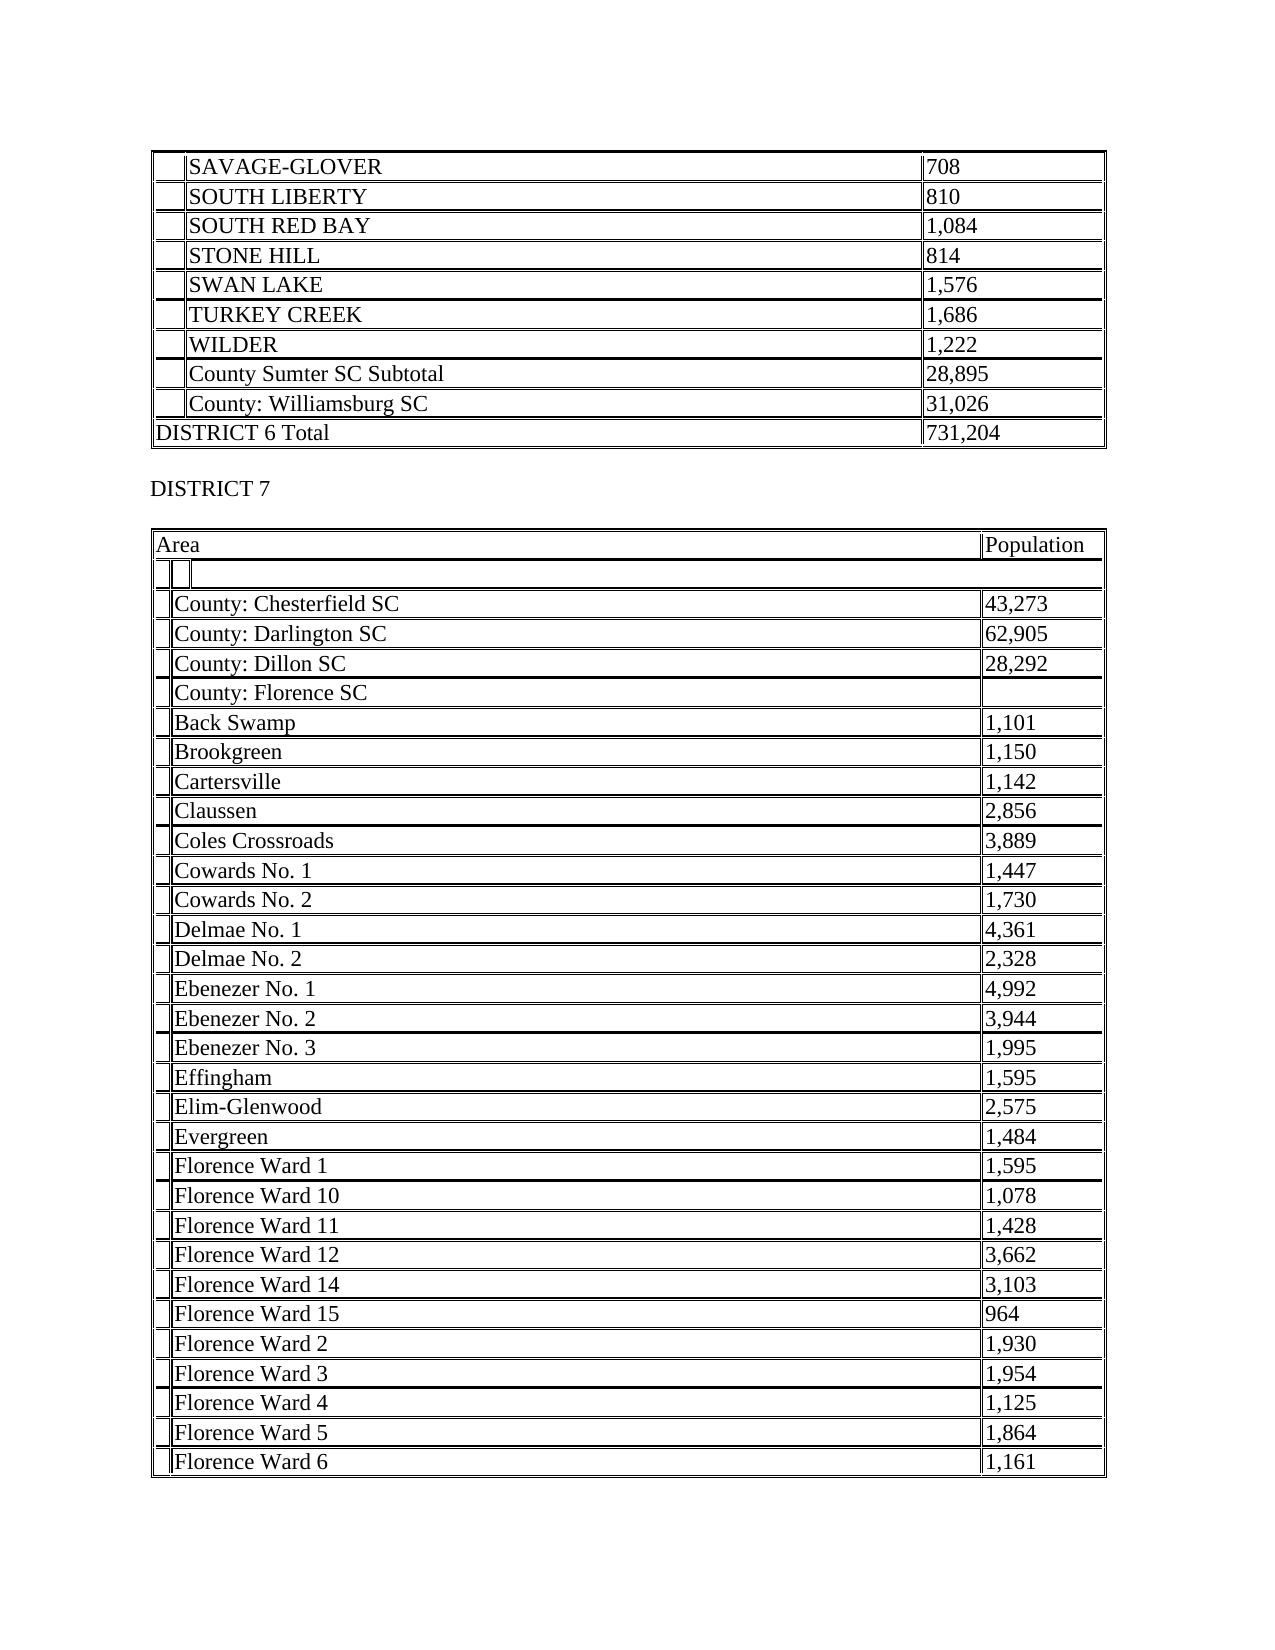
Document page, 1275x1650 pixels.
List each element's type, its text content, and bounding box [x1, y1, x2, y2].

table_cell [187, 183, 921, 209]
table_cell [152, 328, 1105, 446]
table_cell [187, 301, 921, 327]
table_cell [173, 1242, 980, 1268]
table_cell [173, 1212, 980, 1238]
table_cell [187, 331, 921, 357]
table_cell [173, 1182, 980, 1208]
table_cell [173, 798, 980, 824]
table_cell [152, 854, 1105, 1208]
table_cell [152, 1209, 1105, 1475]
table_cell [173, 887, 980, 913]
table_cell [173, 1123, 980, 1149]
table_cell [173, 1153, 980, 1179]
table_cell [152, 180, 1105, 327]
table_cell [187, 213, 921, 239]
text DISTRICT 7 [150, 475, 1125, 502]
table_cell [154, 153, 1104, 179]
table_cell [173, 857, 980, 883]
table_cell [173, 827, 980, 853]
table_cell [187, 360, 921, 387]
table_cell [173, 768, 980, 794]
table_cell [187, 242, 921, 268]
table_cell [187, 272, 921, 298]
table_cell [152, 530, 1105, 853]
